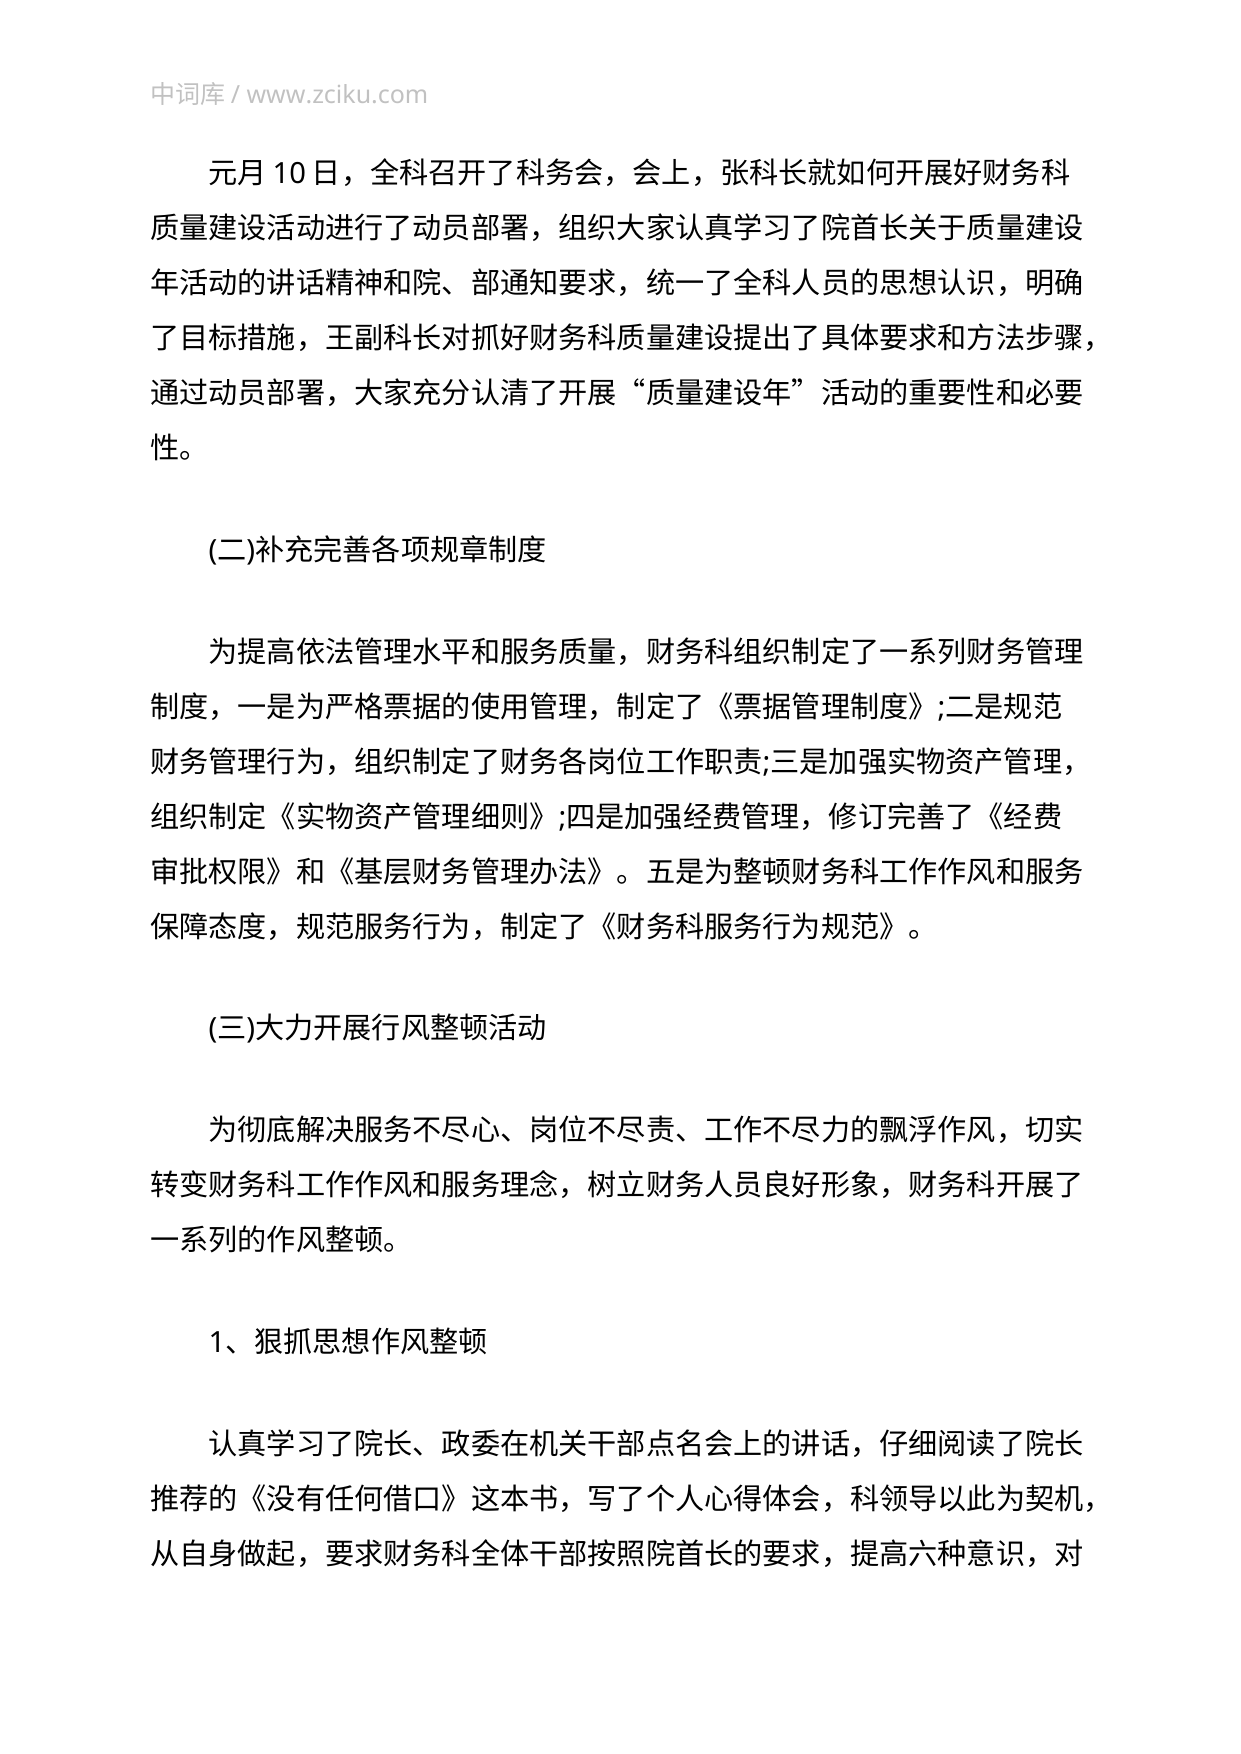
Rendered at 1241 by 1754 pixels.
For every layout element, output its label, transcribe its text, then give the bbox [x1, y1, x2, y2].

text 1、狠抓思想作风整顿 [150, 1318, 1090, 1361]
text (三)大力开展行风整顿活动 [150, 1005, 1090, 1047]
text 为提高依法管理水平和服务质量，财务科组织制定了一系列财务管理制度，一是为严格票据的使用管理，制定了《票据管理制度》;二是规范财务管理行为，组织制定了财务各岗位工作职责;三是加强实物资产管理，组织制定《实物资产管理细则》;四是加强经费管理，修订完善了《经费审批权限》和《基层财务管理办法》。五是为整顿财务科工作作风和服务保障态度，规范服务行为，制定了《财务科服务行为规范》。 [150, 628, 1090, 945]
text (二)补充完善各项规章制度 [150, 526, 1090, 569]
text 元月10日，全科召开了科务会，会上，张科长就如何开展好财务科质量建设活动进行了动员部署，组织大家认真学习了院首长关于质量建设年活动的讲话精神和院、部通知要求，统一了全科人员的思想认识，明确了目标措施，王副科长对抓好财务科质量建设提出了具体要求和方法步骤，通过动员部署，大家充分认清了开展“质量建设年”活动的重要性和必要性。 [150, 150, 1090, 467]
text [150, 1420, 1090, 1572]
text 为彻底解决服务不尽心、岗位不尽责、工作不尽力的飘浮作风，切实转变财务科工作作风和服务理念，树立财务人员良好形象，财务科开展了一系列的作风整顿。 [150, 1107, 1090, 1259]
